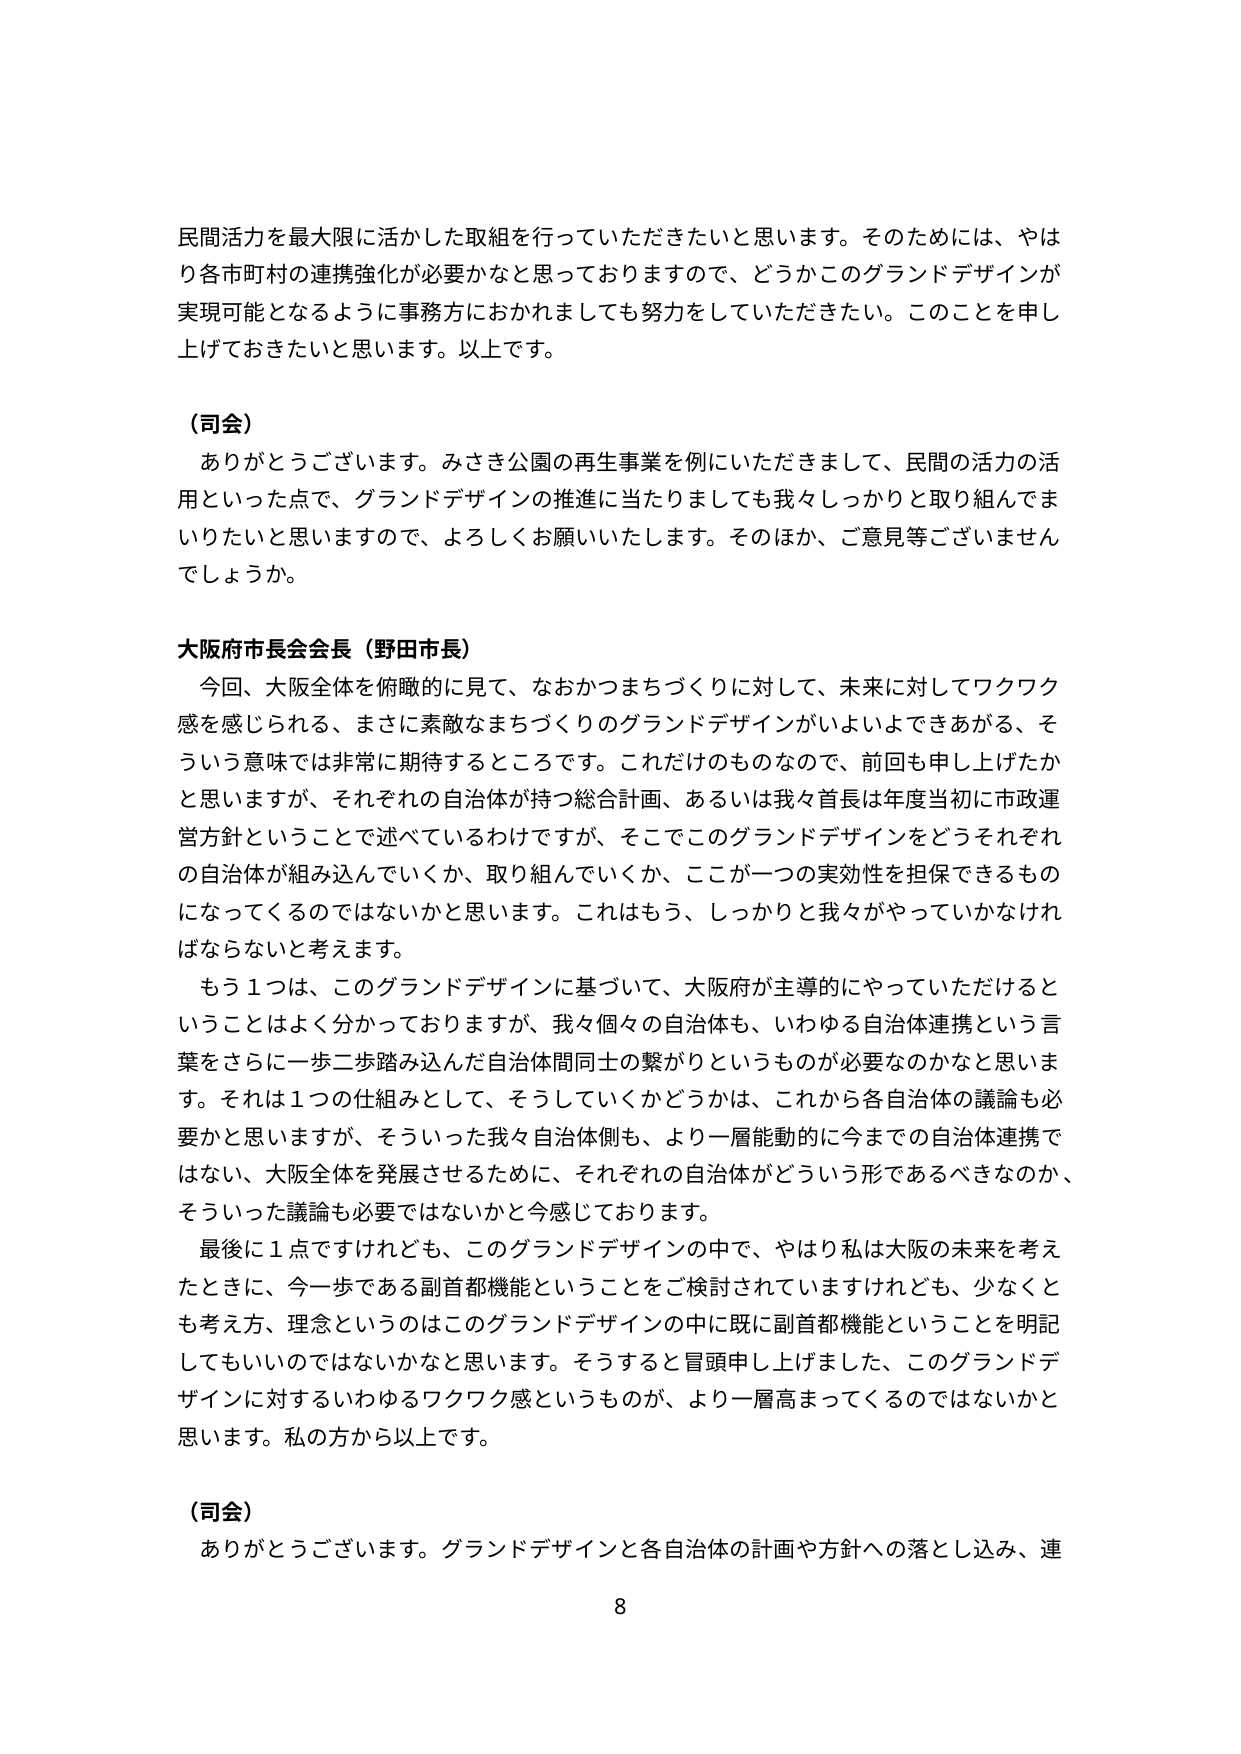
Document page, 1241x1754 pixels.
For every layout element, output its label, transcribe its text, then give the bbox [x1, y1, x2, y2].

text （司会） [177, 1492, 1063, 1529]
text 大阪府市長会会長（野田市長） [177, 629, 1063, 667]
text （司会） [177, 404, 1063, 442]
text 今回、大阪全体を俯瞰的に見て、なおかつまちづくりに対して、未来に対してワクワク感を感じられる、まさに素敵なまちづくりのグランドデザインがいよいよできあがる、そういう意味では非常に期待するところです。これだけのものなので、前回も申し上げたかと思いますが、それぞれの自治体が持つ総合計画、あるいは我々首長は年度当初に市政運営方針ということで述べているわけですが、そこでこのグランドデザインをどうそれぞれの自治体が組み込んでいくか、取り組んでいくか、ここが一つの実効性を担保できるものになってくるのではないかと思います。これはもう、しっかりと我々がやっていかなければならないと考えます。 [177, 667, 1063, 967]
text もう１つは、このグランドデザインに基づいて、大阪府が主導的にやっていただけるということはよく分かっておりますが、我々個々の自治体も、いわゆる自治体連携という言葉をさらに一歩二歩踏み込んだ自治体間同士の繋がりというものが必要なのかなと思います。それは１つの仕組みとして、そうしていくかどうかは、これから各自治体の議論も必要かと思いますが、そういった我々自治体側も、より一層能動的に今までの自治体連携ではない、大阪全体を発展させるために、それぞれの自治体がどういう形であるべきなのか、そういった議論も必要ではないかと今感じております。 [177, 967, 1063, 1229]
text ありがとうございます。みさき公園の再生事業を例にいただきまして、民間の活力の活用といった点で、グランドデザインの推進に当たりましても我々しっかりと取り組んでまいりたいと思いますので、よろしくお願いいたします。そのほか、ご意見等ございませんでしょうか。 [177, 442, 1063, 592]
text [177, 217, 1063, 367]
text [177, 1529, 1063, 1567]
text 最後に１点ですけれども、このグランドデザインの中で、やはり私は大阪の未来を考えたときに、今一歩である副首都機能ということをご検討されていますけれども、少なくとも考え方、理念というのはこのグランドデザインの中に既に副首都機能ということを明記してもいいのではないかなと思います。そうすると冒頭申し上げました、このグランドデザインに対するいわゆるワクワク感というものが、より一層高まってくるのではないかと思います。私の方から以上です。 [177, 1229, 1063, 1454]
